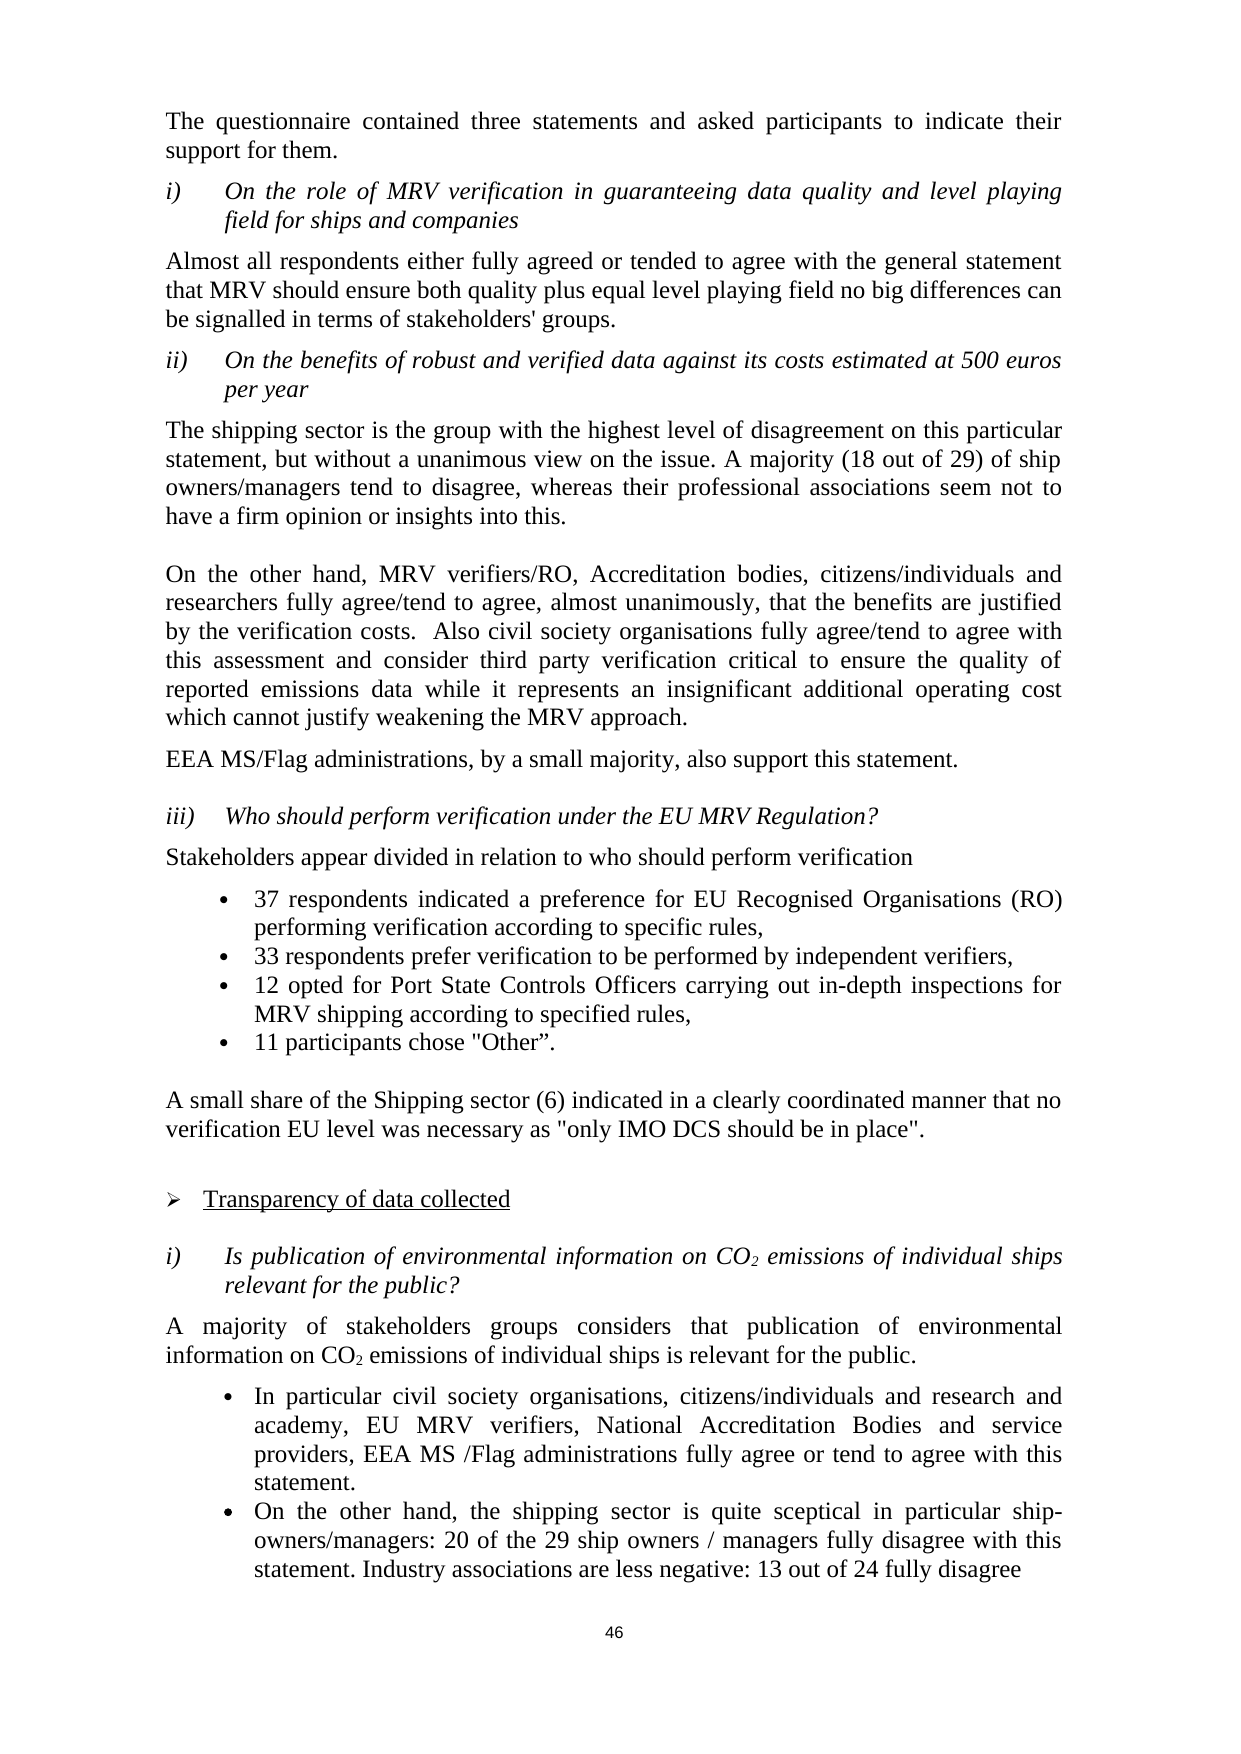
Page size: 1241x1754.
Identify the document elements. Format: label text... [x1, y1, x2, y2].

list 33 respondents prefer verification to be performed by independent verifiers, [224, 941, 1063, 970]
text Stakeholders appear divided in relation to who should perform verification [165, 842, 1063, 871]
text The questionnaire contained three statements and asked participants to indicate their support for them. [165, 106, 1063, 164]
text i) On the role of MRV verification in guaranteeing data quality and level playing field for ships and companies [165, 176, 1063, 234]
text ii) On the benefits of robust and verified data against its costs estimated at 500 euros per year [165, 345, 1063, 402]
text A majority of stakeholders groups considers that publication of environmental information on CO2 emissions of individual ships is relevant for the public. [165, 1311, 1063, 1369]
text i) Is publication of environmental information on CO2 emissions of individual ships relevant for the public? [165, 1241, 1063, 1299]
list Transparency of data collected [165, 1184, 1063, 1212]
list 37 respondents indicated a preference for EU Recognised Organisations (RO) performing verification according to specific rules, [224, 884, 1063, 941]
list 12 opted for Port State Controls Officers carrying out in-depth inspections for MRV shipping according to specified rules, [224, 970, 1063, 1027]
text The shipping sector is the group with the highest level of disagreement on this particular statement, but without a unanimous view on the issue. A majority (18 out of 29) of ship owners/managers tend to disagree, whereas their professional associations seem not to have a firm opinion or insights into this. [165, 415, 1063, 530]
list 11 participants chose "Other”. [224, 1027, 1063, 1056]
text On the other hand, MRV verifiers/RO, Accreditation bodies, citizens/individuals and researchers fully agree/tend to agree, almost unanimously, that the benefits are justified by the verification costs. Also civil society organisations fully agree/tend to agree with this assessment and consider third party verification critical to ensure the quality of reported emissions data while it represents an insignificant additional operating cost which cannot justify weakening the MRV approach. [165, 559, 1063, 731]
list On the other hand, the shipping sector is quite sceptical in particular ship-owners/managers: 20 of the 29 ship owners / managers fully disagree with this statement. Industry associations are less negative: 13 out of 24 fully disagree [224, 1496, 1063, 1582]
text A small share of the Shipping sector (6) indicated in a clearly coordinated manner that no verification EU level was necessary as "only IMO DCS should be in place". [165, 1085, 1063, 1142]
list In particular civil society organisations, citizens/individuals and research and academy, EU MRV verifiers, National Accreditation Bodies and service providers, EEA MS /Flag administrations fully agree or tend to agree with this statement. [224, 1381, 1063, 1496]
text Almost all respondents either fully agreed or tended to agree with the general statement that MRV should ensure both quality plus equal level playing field no big differences can be signalled in terms of stakeholders' groups. [165, 246, 1063, 332]
text EEA MS/Flag administrations, by a small majority, also support this statement. [165, 744, 1063, 772]
text iii) Who should perform verification under the EU MRV Regulation? [165, 801, 1063, 830]
